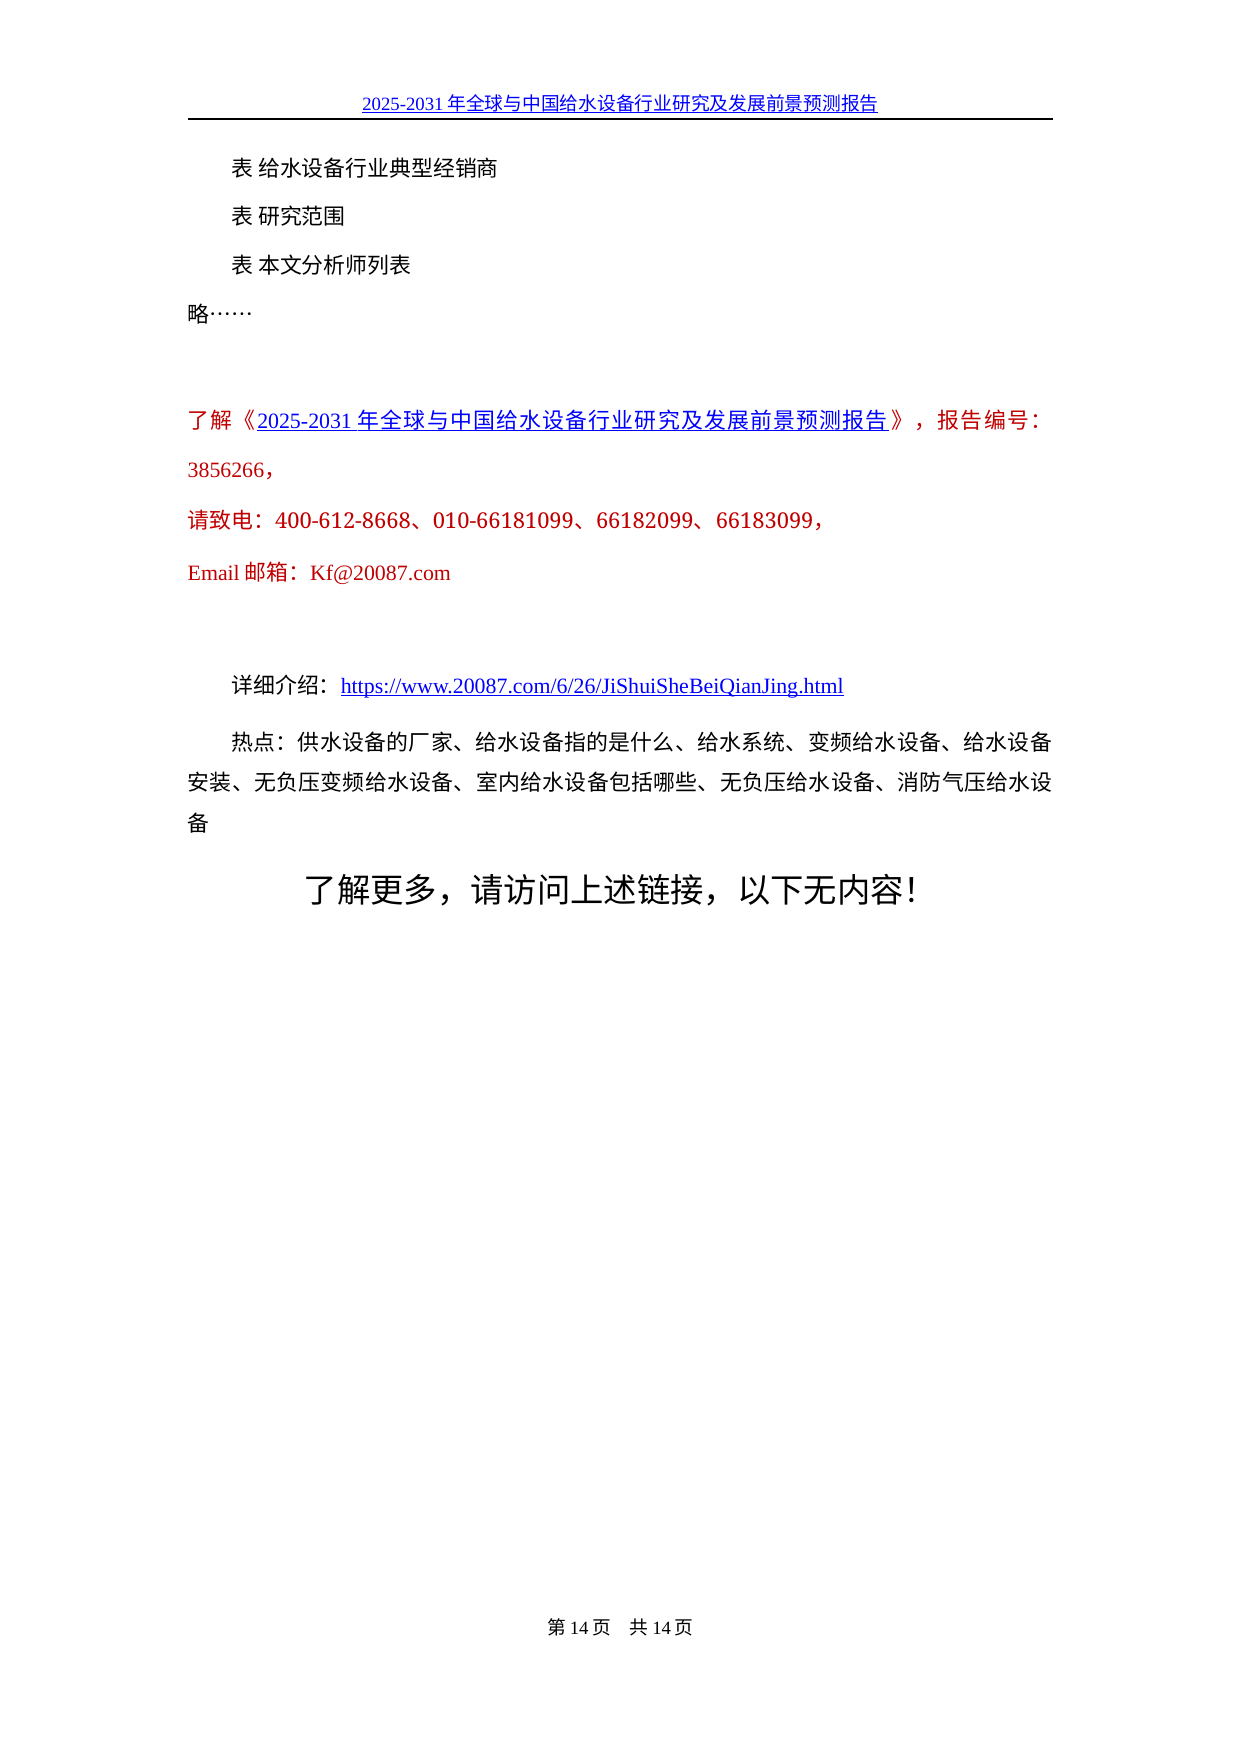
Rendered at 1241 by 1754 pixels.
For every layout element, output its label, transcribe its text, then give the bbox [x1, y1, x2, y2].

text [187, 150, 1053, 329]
title 了解更多，请访问上述链接，以下无内容！ [187, 856, 1053, 921]
text 热点：供水设备的厂家、给水设备指的是什么、给水系统、变频给水设备、给水设备安装、无负压变频给水设备、室内给水设备包括哪些、无负压给水设备、消防气压给水设备 [187, 724, 1053, 838]
text Email邮箱：Kf@20087.com [187, 555, 1053, 587]
text 了解《2025-2031年全球与中国给水设备行业研究及发展前景预测报告》，报告编号：3856266， [187, 403, 1053, 484]
text 详细介绍：https://www.20087.com/6/26/JiShuiSheBeiQianJing.html [187, 668, 1053, 700]
text 请致电：400-612-8668、010-66181099、66182099、66183099， [187, 503, 1053, 536]
